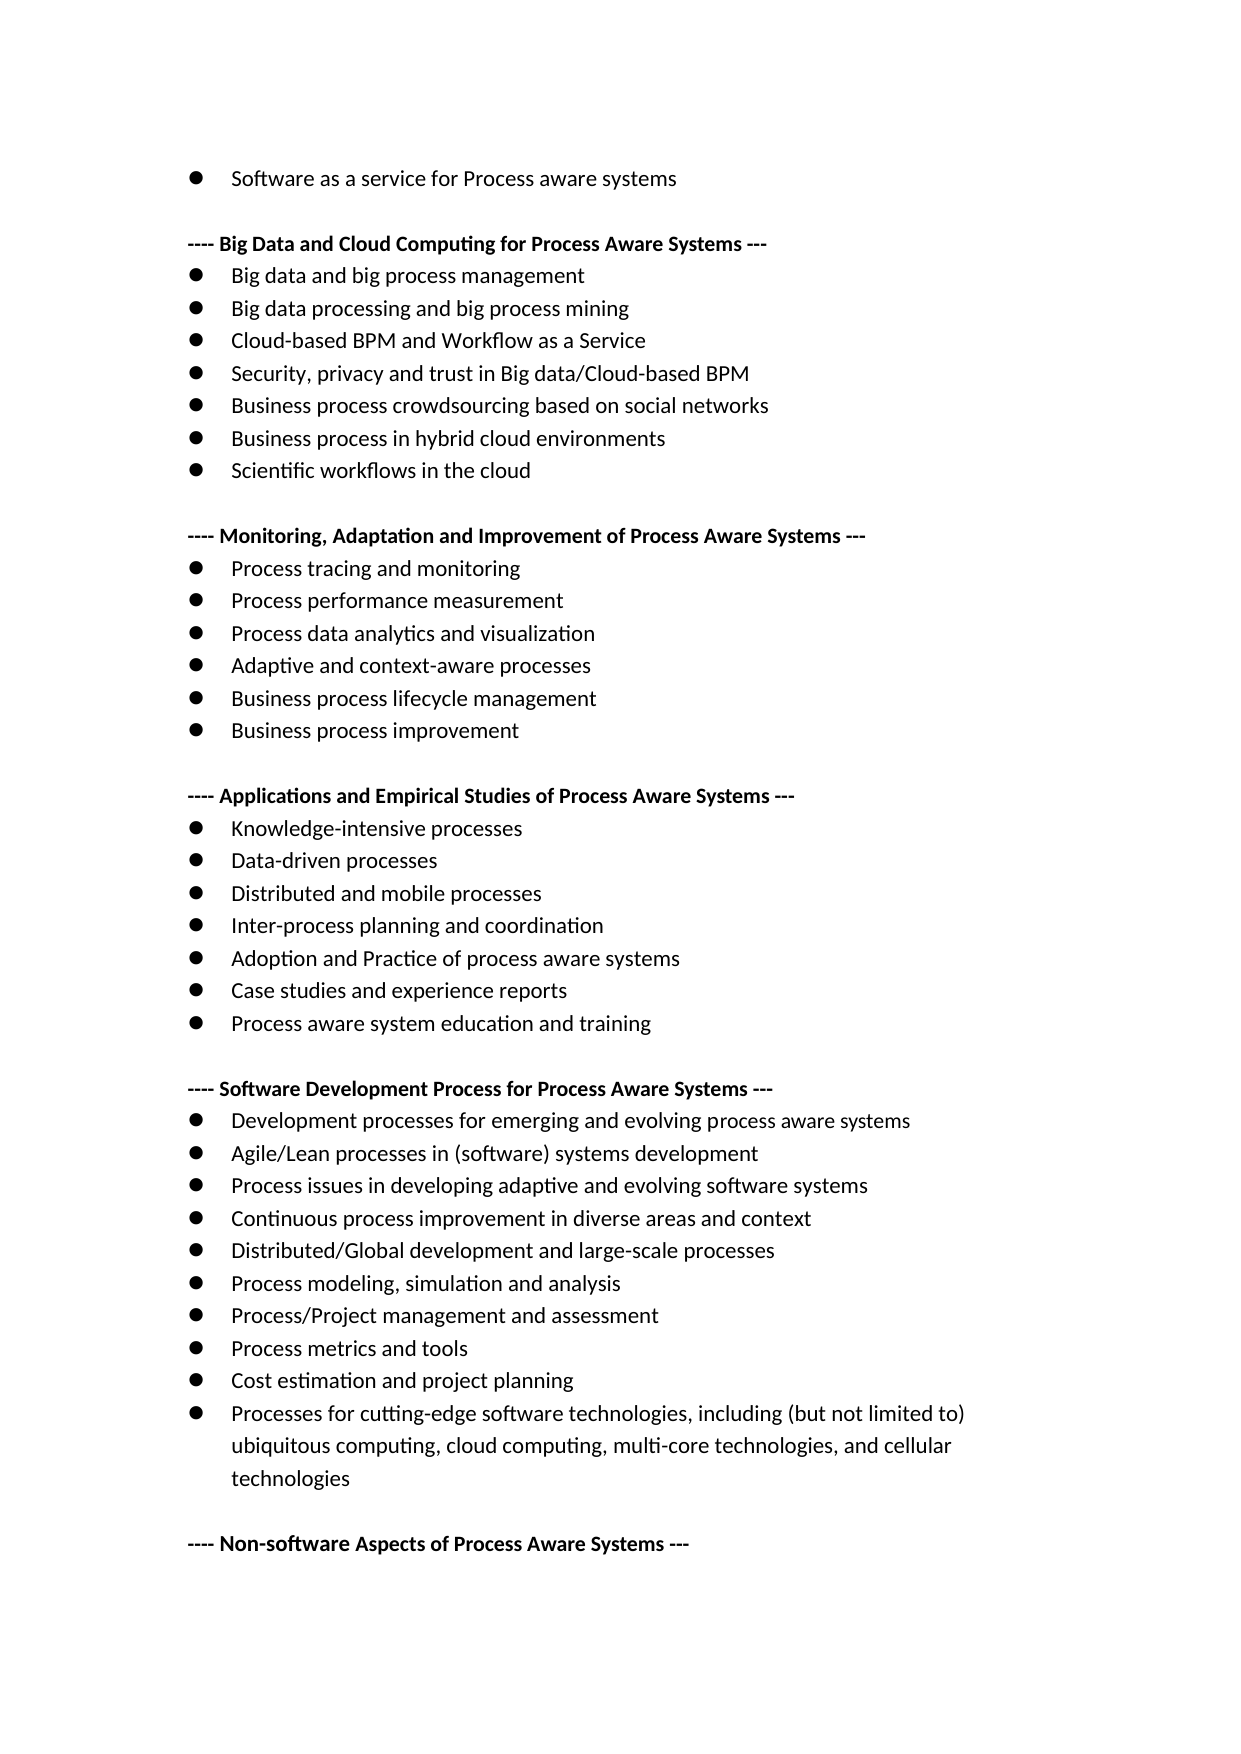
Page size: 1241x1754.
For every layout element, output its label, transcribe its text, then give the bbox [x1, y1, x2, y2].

list Agile/Lean processes in (software) systems development [187, 1137, 1053, 1169]
list Process metrics and tools [187, 1332, 1053, 1364]
list Continuous process improvement in diverse areas and context [187, 1202, 1053, 1234]
list Cost estimation and project planning [187, 1364, 1053, 1397]
list Adoption and Practice of process aware systems [187, 942, 1053, 974]
list Processes for cutting-edge software technologies, including (but not limited to) ubiquitous computing, cloud computing, multi-core technologies, and cellular technologies [187, 1397, 1053, 1494]
text ---- Software Development Process for Process Aware Systems --- [187, 1072, 1053, 1104]
list Business process improvement [187, 714, 1053, 747]
list Process tracing and monitoring [187, 552, 1053, 584]
list Distributed/Global development and large-scale processes [187, 1234, 1053, 1267]
list Adaptive and context-aware processes [187, 649, 1053, 682]
list Case studies and experience reports [187, 974, 1053, 1007]
list Process modeling, simulation and analysis [187, 1267, 1053, 1299]
list Scientific workflows in the cloud [187, 454, 1053, 487]
list Process issues in developing adaptive and evolving software systems [187, 1169, 1053, 1202]
list Big data processing and big process mining [187, 292, 1053, 324]
list Process aware system education and training [187, 1007, 1053, 1039]
list Inter-process planning and coordination [187, 909, 1053, 942]
list Software as a service for Process aware systems [187, 162, 1053, 194]
list Knowledge-intensive processes [187, 812, 1053, 844]
list Business process in hybrid cloud environments [187, 422, 1053, 454]
text ---- Non-software Aspects of Process Aware Systems --- [187, 1527, 1053, 1559]
list Data-driven processes [187, 844, 1053, 877]
list Security, privacy and trust in Big data/Cloud-based BPM [187, 357, 1053, 389]
list Cloud-based BPM and Workflow as a Service [187, 324, 1053, 357]
list Business process crowdsourcing based on social networks [187, 389, 1053, 422]
list Process performance measurement [187, 584, 1053, 617]
text ---- Applications and Empirical Studies of Process Aware Systems --- [187, 779, 1053, 812]
list Distributed and mobile processes [187, 877, 1053, 909]
text ---- Big Data and Cloud Computing for Process Aware Systems --- [187, 227, 1053, 259]
list Development processes for emerging and evolving process aware systems [187, 1104, 1053, 1137]
list Business process lifecycle management [187, 682, 1053, 714]
list Big data and big process management [187, 259, 1053, 292]
list Process data analytics and visualization [187, 617, 1053, 649]
list Process/Project management and assessment [187, 1299, 1053, 1332]
text ---- Monitoring, Adaptation and Improvement of Process Aware Systems --- [187, 519, 1053, 552]
